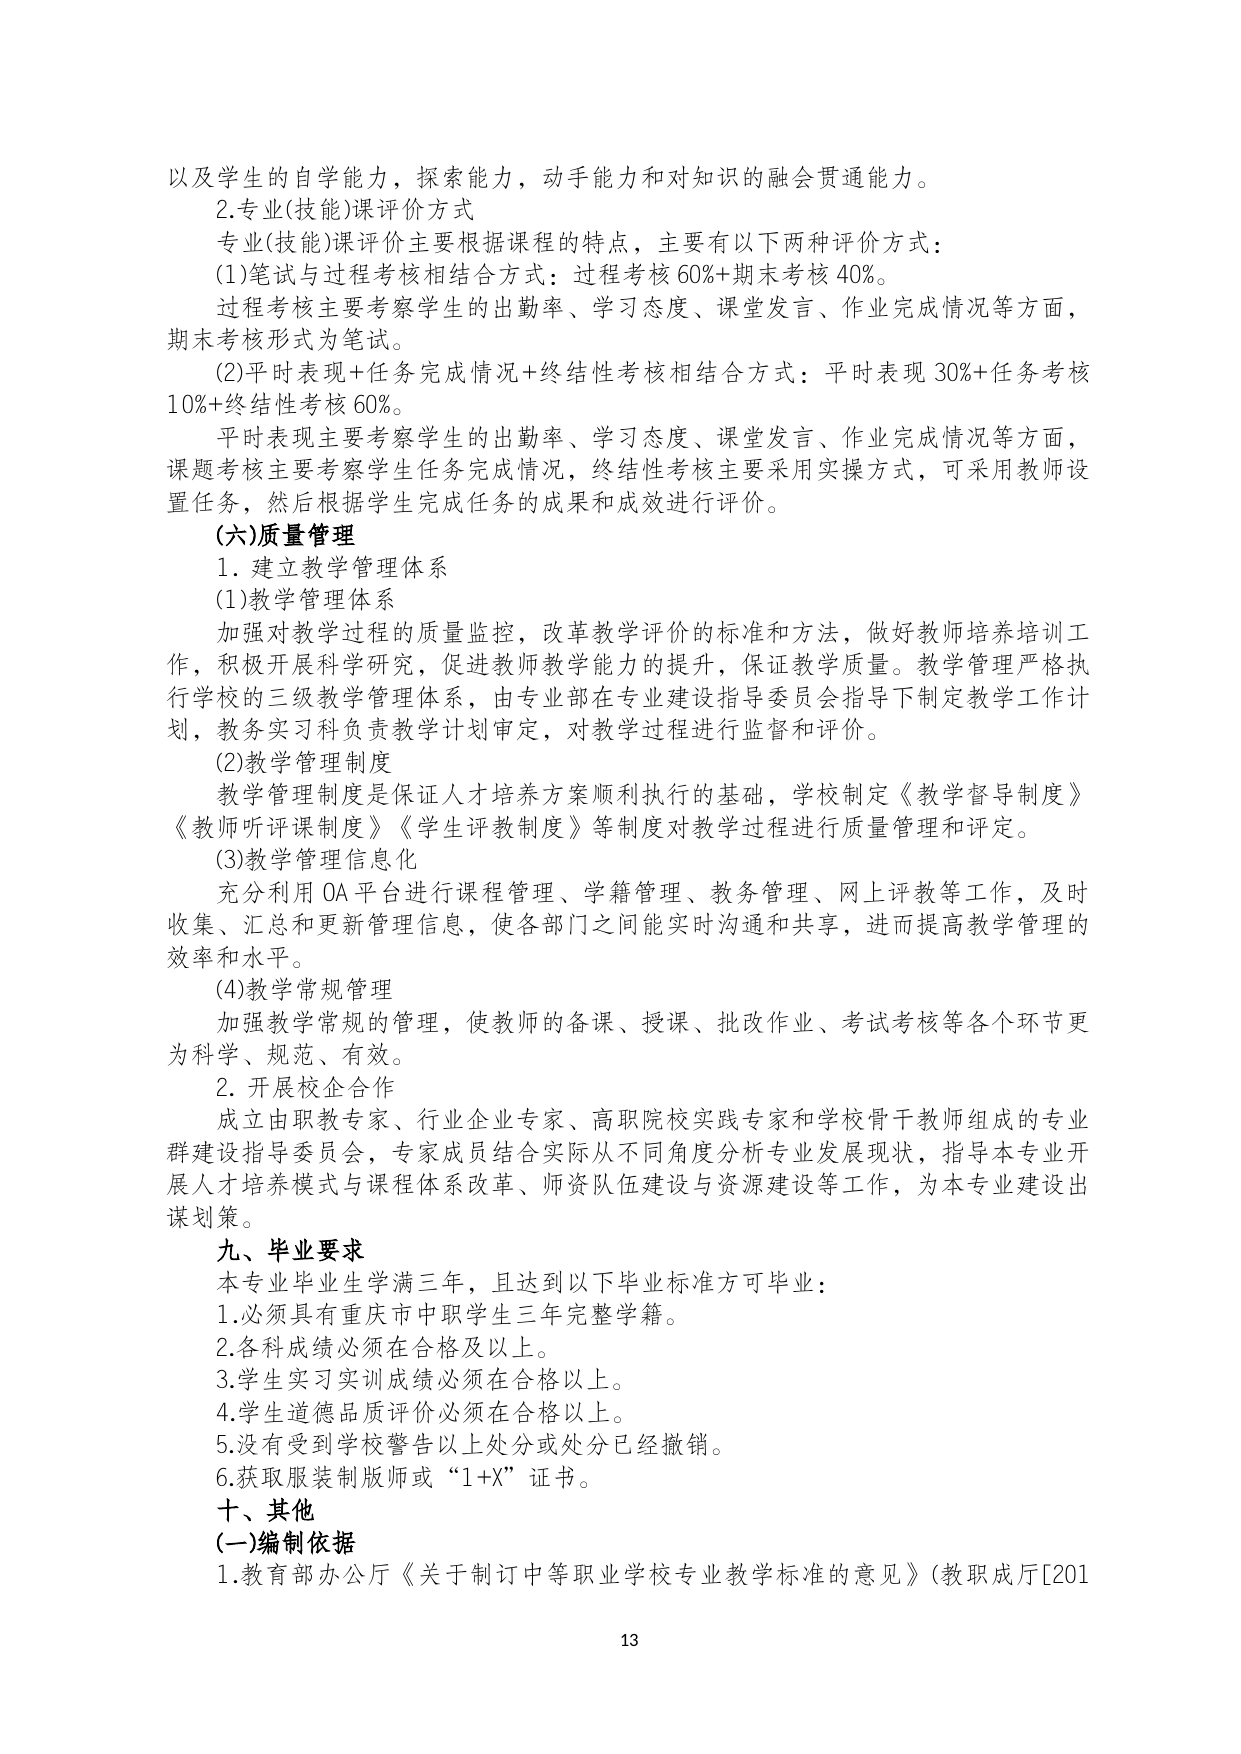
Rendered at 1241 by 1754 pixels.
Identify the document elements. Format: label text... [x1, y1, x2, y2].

text 2.各科成绩必须在合格及以上。 [165, 1332, 1093, 1364]
text 教学管理制度是保证人才培养方案顺利执行的基础，学校制定《教学督导制度》《教师听评课制度》《学生评教制度》等制度对教学过程进行质量管理和评定。 [165, 779, 1093, 844]
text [165, 162, 1093, 194]
text (1)笔试与过程考核相结合方式：过程考核60%+期末考核40%。 [165, 259, 1093, 292]
subtitle 九、毕业要求 [165, 1234, 1093, 1267]
text 1.必须具有重庆市中职学生三年完整学籍。 [165, 1299, 1093, 1332]
text 平时表现主要考察学生的出勤率、学习态度、课堂发言、作业完成情况等方面，课题考核主要考察学生任务完成情况，终结性考核主要采用实操方式，可采用教师设置任务，然后根据学生完成任务的成果和成效进行评价。 [165, 422, 1093, 519]
text 成立由职教专家、行业企业专家、高职院校实践专家和学校骨干教师组成的专业群建设指导委员会，专家成员结合实际从不同角度分析专业发展现状，指导本专业开展人才培养模式与课程体系改革、师资队伍建设与资源建设等工作，为本专业建设出谋划策。 [165, 1104, 1093, 1234]
text (1)教学管理体系 [165, 584, 1093, 617]
text (4)教学常规管理 [165, 974, 1093, 1007]
text 2. 开展校企合作 [165, 1072, 1093, 1104]
text 6.获取服装制版师或“1+X”证书。 [165, 1462, 1093, 1494]
subtitle 十、其他 [165, 1494, 1093, 1527]
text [165, 1559, 1093, 1592]
text 充分利用OA平台进行课程管理、学籍管理、教务管理、网上评教等工作，及时收集、汇总和更新管理信息，使各部门之间能实时沟通和共享，进而提高教学管理的效率和水平。 [165, 877, 1093, 974]
text 2.专业(技能)课评价方式 [165, 194, 1093, 227]
text 过程考核主要考察学生的出勤率、学习态度、课堂发言、作业完成情况等方面，期末考核形式为笔试。 [165, 292, 1093, 357]
text (3)教学管理信息化 [165, 844, 1093, 877]
text 本专业毕业生学满三年，且达到以下毕业标准方可毕业： [165, 1267, 1093, 1299]
text 加强对教学过程的质量监控，改革教学评价的标准和方法，做好教师培养培训工作，积极开展科学研究，促进教师教学能力的提升，保证教学质量。教学管理严格执行学校的三级教学管理体系，由专业部在专业建设指导委员会指导下制定教学工作计划，教务实习科负责教学计划审定，对教学过程进行监督和评价。 [165, 617, 1093, 747]
text (2)教学管理制度 [165, 747, 1093, 779]
text 加强教学常规的管理，使教师的备课、授课、批改作业、考试考核等各个环节更为科学、规范、有效。 [165, 1007, 1093, 1072]
text 3.学生实习实训成绩必须在合格以上。 [165, 1364, 1093, 1397]
text 1. 建立教学管理体系 [165, 552, 1093, 584]
text 5.没有受到学校警告以上处分或处分已经撤销。 [165, 1429, 1093, 1462]
text 4.学生道德品质评价必须在合格以上。 [165, 1397, 1093, 1429]
subtitle (一)编制依据 [165, 1527, 1093, 1559]
text 专业(技能)课评价主要根据课程的特点，主要有以下两种评价方式： [165, 227, 1093, 259]
text (2)平时表现+任务完成情况+终结性考核相结合方式：平时表现30%+任务考核10%+终结性考核60%。 [165, 357, 1093, 422]
subtitle (六)质量管理 [165, 519, 1093, 552]
